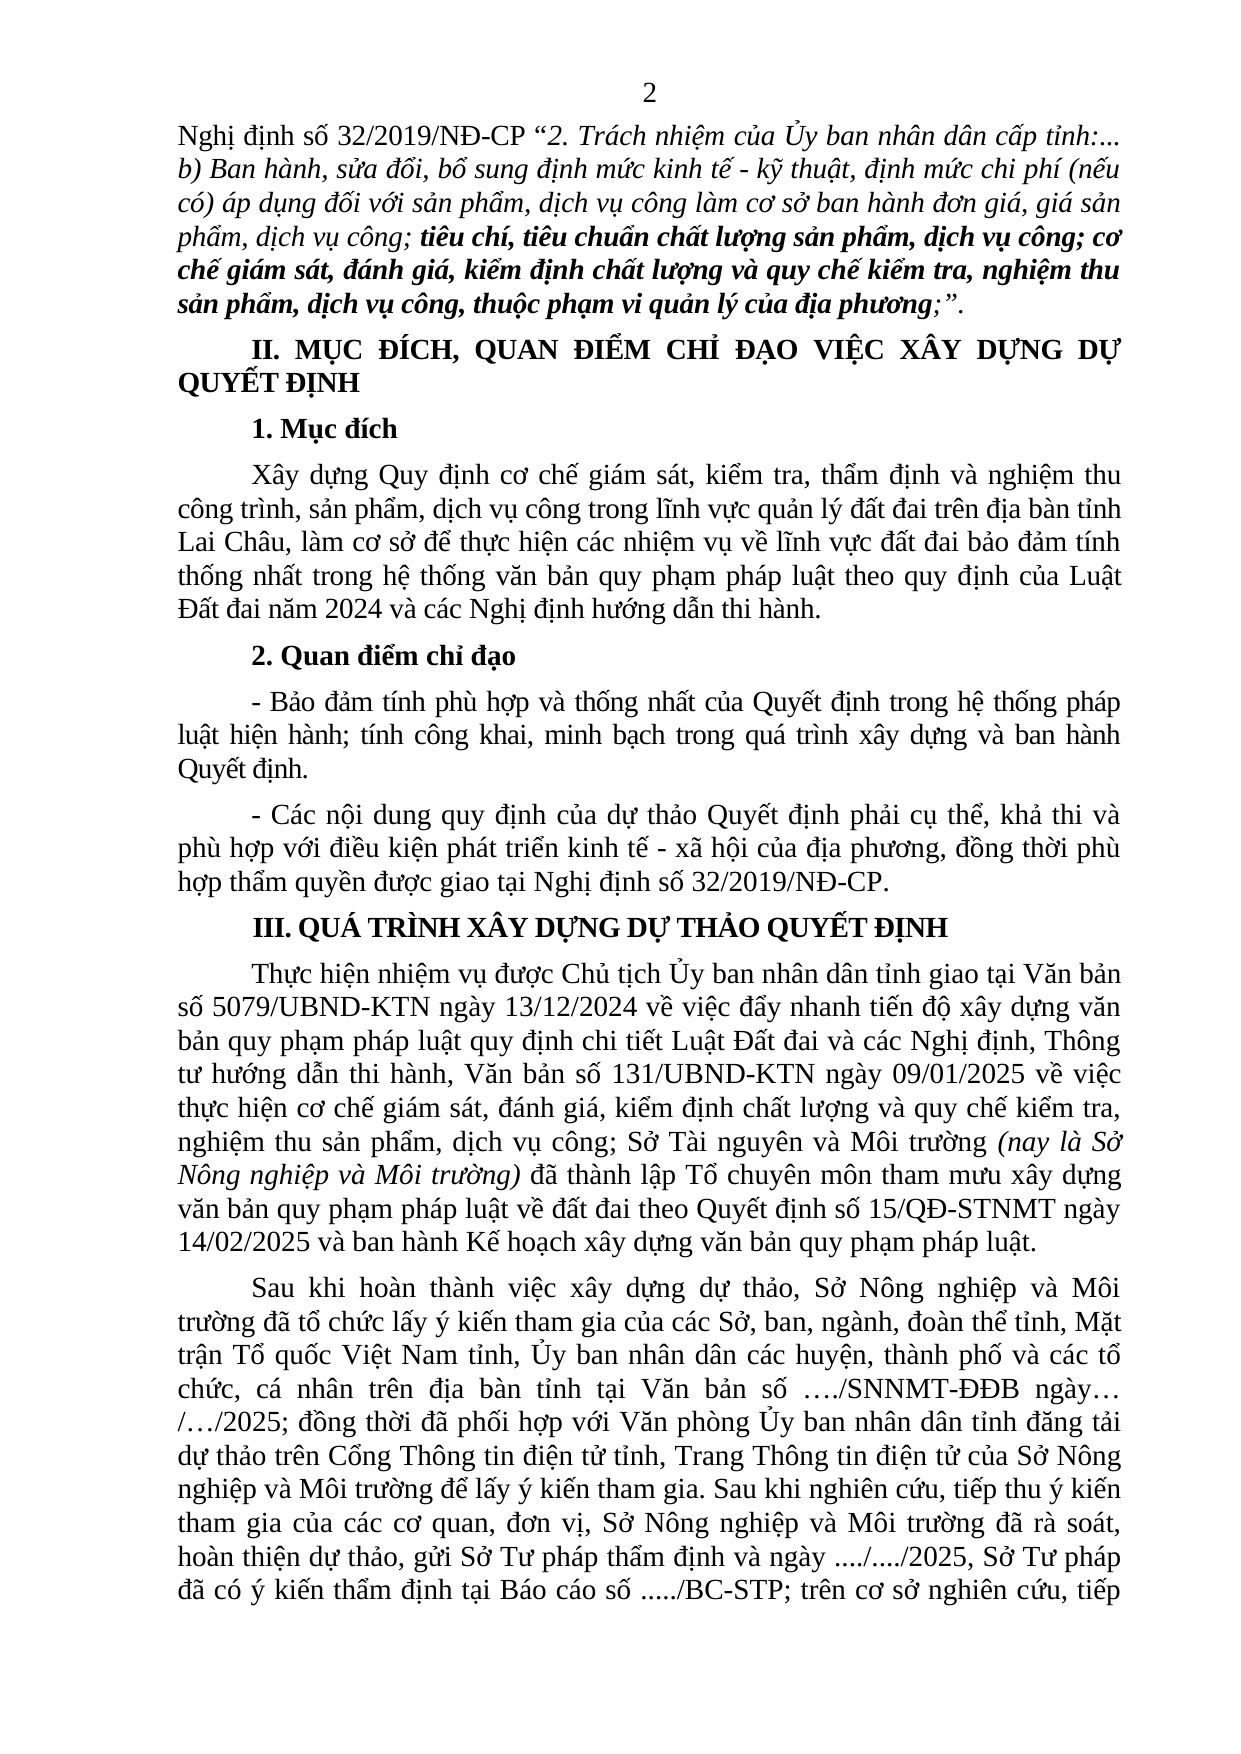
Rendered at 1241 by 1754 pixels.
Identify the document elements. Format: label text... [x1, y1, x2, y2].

text - Bảo đảm tính phù hợp và thống nhất của Quyết định trong hệ thống pháp luật hiện hành; tính công khai, minh bạch trong quá trình xây dựng và ban hành Quyết định. [177, 684, 1122, 784]
text 1. Mục đích [177, 411, 1122, 445]
text III. QUÁ TRÌNH XÂY DỰNG DỰ THẢO QUYẾT ĐỊNH [177, 910, 1122, 943]
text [177, 118, 1122, 319]
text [177, 1270, 1122, 1606]
text Thực hiện nhiệm vụ được Chủ tịch Ủy ban nhân dân tỉnh giao tại Văn bản số 5079/UBND-KTN ngày 13/12/2024 về việc đẩy nhanh tiến độ xây dựng văn bản quy phạm pháp luật quy định chi tiết Luật Đất đai và các Nghị định, Thông tư hướng dẫn thi hành, Văn bản số 131/UBND-KTN ngày 09/01/2025 về việc thực hiện cơ chế giám sát, đánh giá, kiểm định chất lượng và quy chế kiểm tra, nghiệm thu sản phẩm, dịch vụ công; Sở Tài nguyên và Môi trường (nay là Sở Nông nghiệp và Môi trường) đã thành lập Tổ chuyên môn tham mưu xây dựng văn bản quy phạm pháp luật về đất đai theo Quyết định số 15/QĐ-STNMT ngày 14/02/2025 và ban hành Kế hoạch xây dựng văn bản quy phạm pháp luật. [177, 956, 1122, 1258]
text 2. Quan điểm chỉ đạo [177, 638, 1122, 671]
text - Các nội dung quy định của dự thảo Quyết định phải cụ thể, khả thi và phù hợp với điều kiện phát triển kinh tế - xã hội của địa phương, đồng thời phù hợp thẩm quyền được giao tại Nghị định số 32/2019/NĐ-CP. [177, 797, 1122, 897]
text Xây dựng Quy định cơ chế giám sát, kiểm tra, thẩm định và nghiệm thu công trình, sản phẩm, dịch vụ công trong lĩnh vực quản lý đất đai trên địa bàn tỉnh Lai Châu, làm cơ sở để thực hiện các nhiệm vụ về lĩnh vực đất đai bảo đảm tính thống nhất trong hệ thống văn bản quy phạm pháp luật theo quy định của Luật Đất đai năm 2024 và các Nghị định hướng dẫn thi hành. [177, 457, 1122, 625]
text II. MỤC ĐÍCH, QUAN ĐIỂM CHỈ ĐẠO VIỆC XÂY DỰNG DỰ QUYẾT ĐỊNH [177, 332, 1122, 399]
